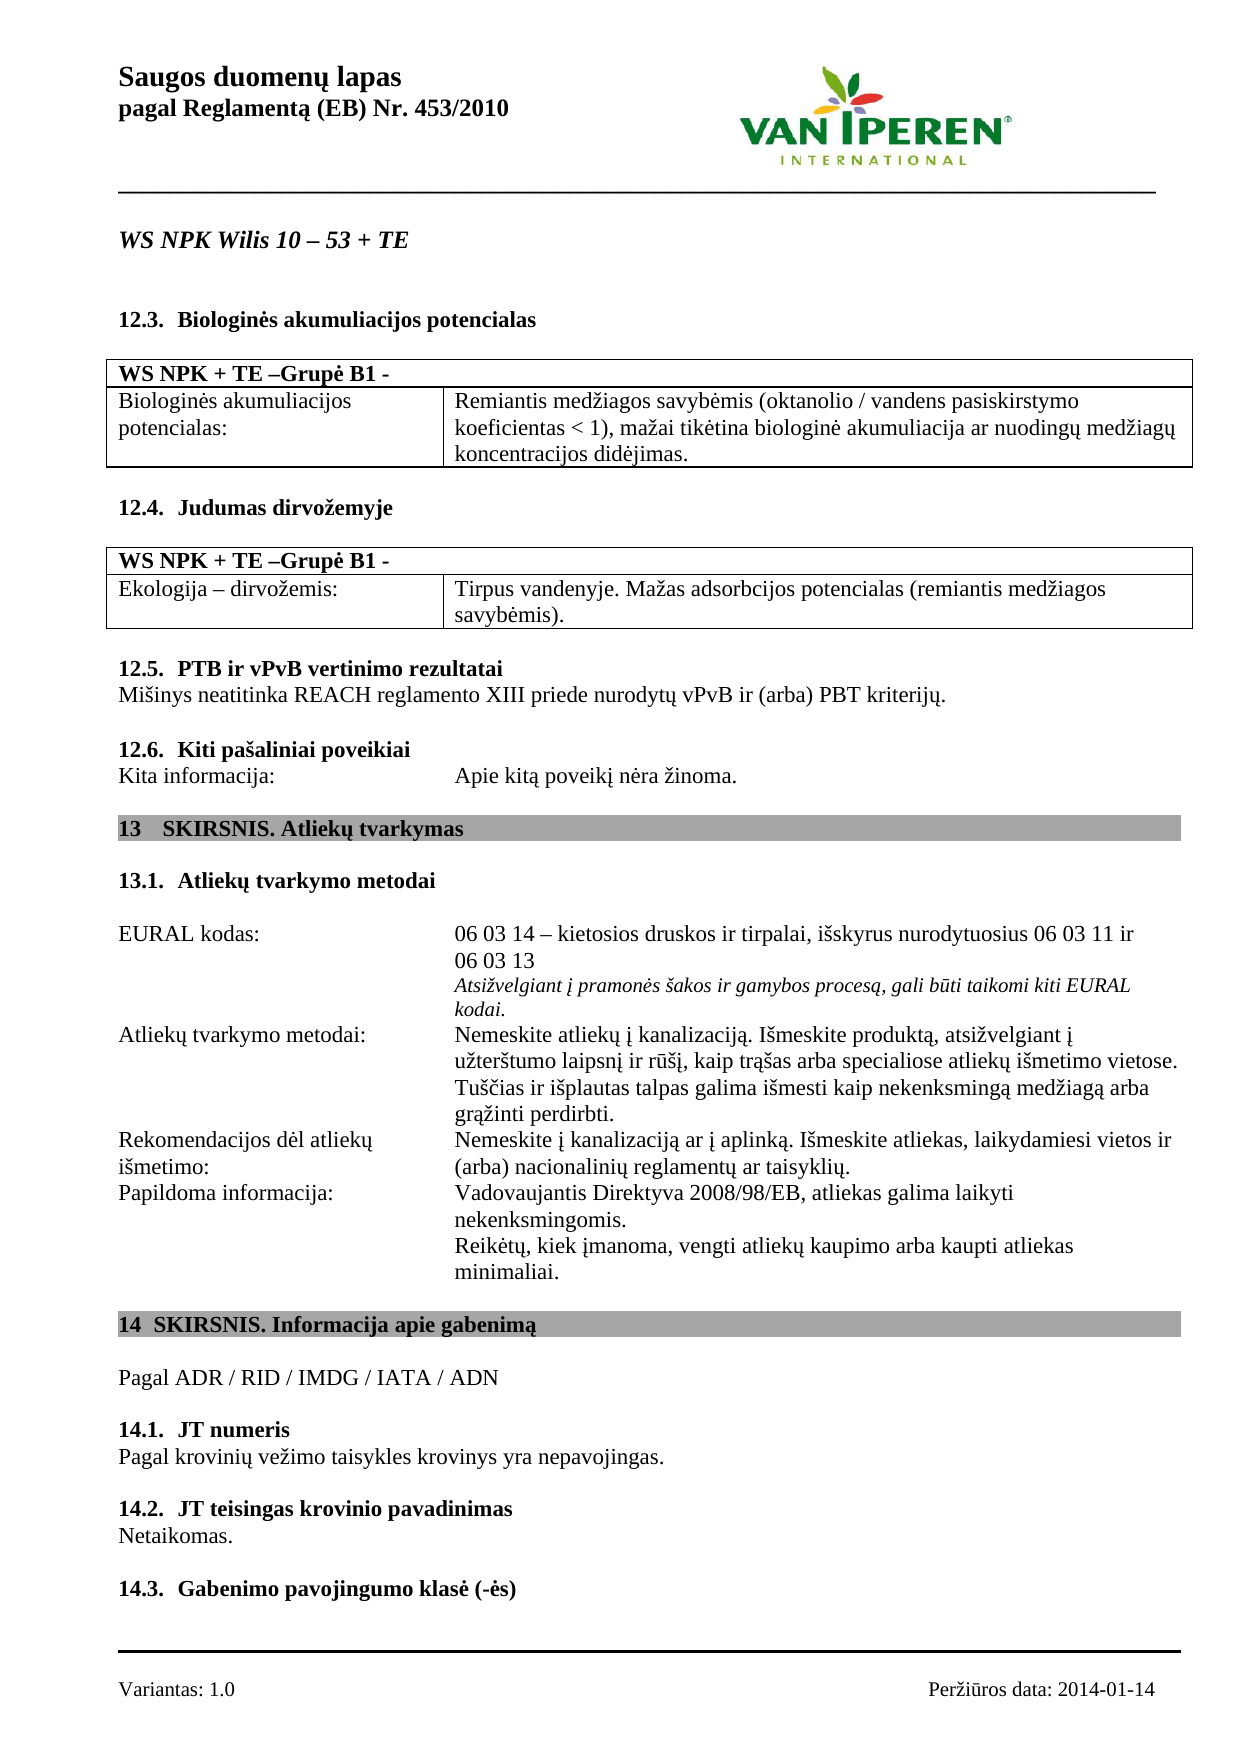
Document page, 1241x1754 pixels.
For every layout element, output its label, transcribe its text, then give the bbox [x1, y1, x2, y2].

list Judumas dirvožemyje [118, 494, 1181, 520]
table_cell Papildoma informacija: [107, 1179, 443, 1285]
table_header Kita informacija: [107, 762, 443, 788]
table_cell Remiantis medžiagos savybėmis (oktanolio / vandens pasiskirstymo koeficientas < 1), mažai tikėtina biologinė akumuliacija ar nuodingų medžiagų koncentracijos didėjimas. [444, 388, 1192, 466]
list Gabenimo pavojingumo klasė (-ės) [118, 1574, 1181, 1601]
table_header 06 03 14 – kietosios druskos ir tirpalai, išskyrus nurodytuosius 06 03 11 ir 06 03 13 Atsižvelgiant į pramonės šakos ir gamybos procesą, gali būti taikomi kiti EURAL kodai. [443, 920, 1192, 1021]
text Pagal krovinių vežimo taisykles krovinys yra nepavojingas. [118, 1443, 1181, 1469]
list Atliekų tvarkymo metodai [118, 868, 1181, 894]
table_cell Vadovaujantis Direktyva 2008/98/EB, atliekas galima laikyti nekenksmingomis. Reikėtų, kiek įmanoma, vengti atliekų kaupimo arba kaupti atliekas minimaliai. [443, 1179, 1192, 1285]
text Netaikomas. [118, 1522, 1181, 1548]
table_cell Nemeskite atliekų į kanalizaciją. Išmeskite produktą, atsižvelgiant į užterštumo laipsnį ir rūšį, kaip trąšas arba specialiose atliekų išmetimo vietose. Tuščias ir išplautas talpas galima išmesti kaip nekenksmingą medžiagą arba grąžinti perdirbti. [443, 1021, 1192, 1127]
table_cell Atliekų tvarkymo metodai: [107, 1021, 443, 1127]
table_header Apie kitą poveikį nėra žinoma. [443, 762, 1192, 788]
list JT numeris [118, 1416, 1181, 1443]
table_cell Tirpus vandenyje. Mažas adsorbcijos potencialas (remiantis medžiagos savybėmis). [444, 575, 1192, 628]
table_cell Ekologija – dirvožemis: [107, 575, 443, 628]
table_cell Nemeskite į kanalizaciją ar į aplinką. Išmeskite atliekas, laikydamiesi vietos ir (arba) nacionalinių reglamentų ar taisyklių. [443, 1127, 1192, 1179]
table_header WS NPK + TE –Grupė B1 - [107, 548, 1192, 574]
list Kiti pašaliniai poveikiai [118, 736, 1181, 762]
text Pagal ADR / RID / IMDG / IATA / ADN [118, 1364, 1181, 1390]
table_cell Rekomendacijos dėl atliekų išmetimo: [107, 1127, 443, 1179]
table_header EURAL kodas: [107, 920, 443, 1021]
list PTB ir vPvB vertinimo rezultatai [118, 655, 1181, 681]
list SKIRSNIS. Atliekų tvarkymas [118, 815, 1181, 841]
list Biologinės akumuliacijos potencialas [118, 306, 1181, 333]
table_cell Biologinės akumuliacijos potencialas: [107, 388, 443, 466]
table_header WS NPK + TE –Grupė B1 - [107, 360, 1192, 386]
list JT teisingas krovinio pavadinimas [118, 1496, 1181, 1522]
list SKIRSNIS. Informacija apie gabenimą [118, 1311, 1181, 1337]
text Mišinys neatitinka REACH reglamento XIII priede nurodytų vPvB ir (arba) PBT kriterijų. [118, 681, 1181, 708]
